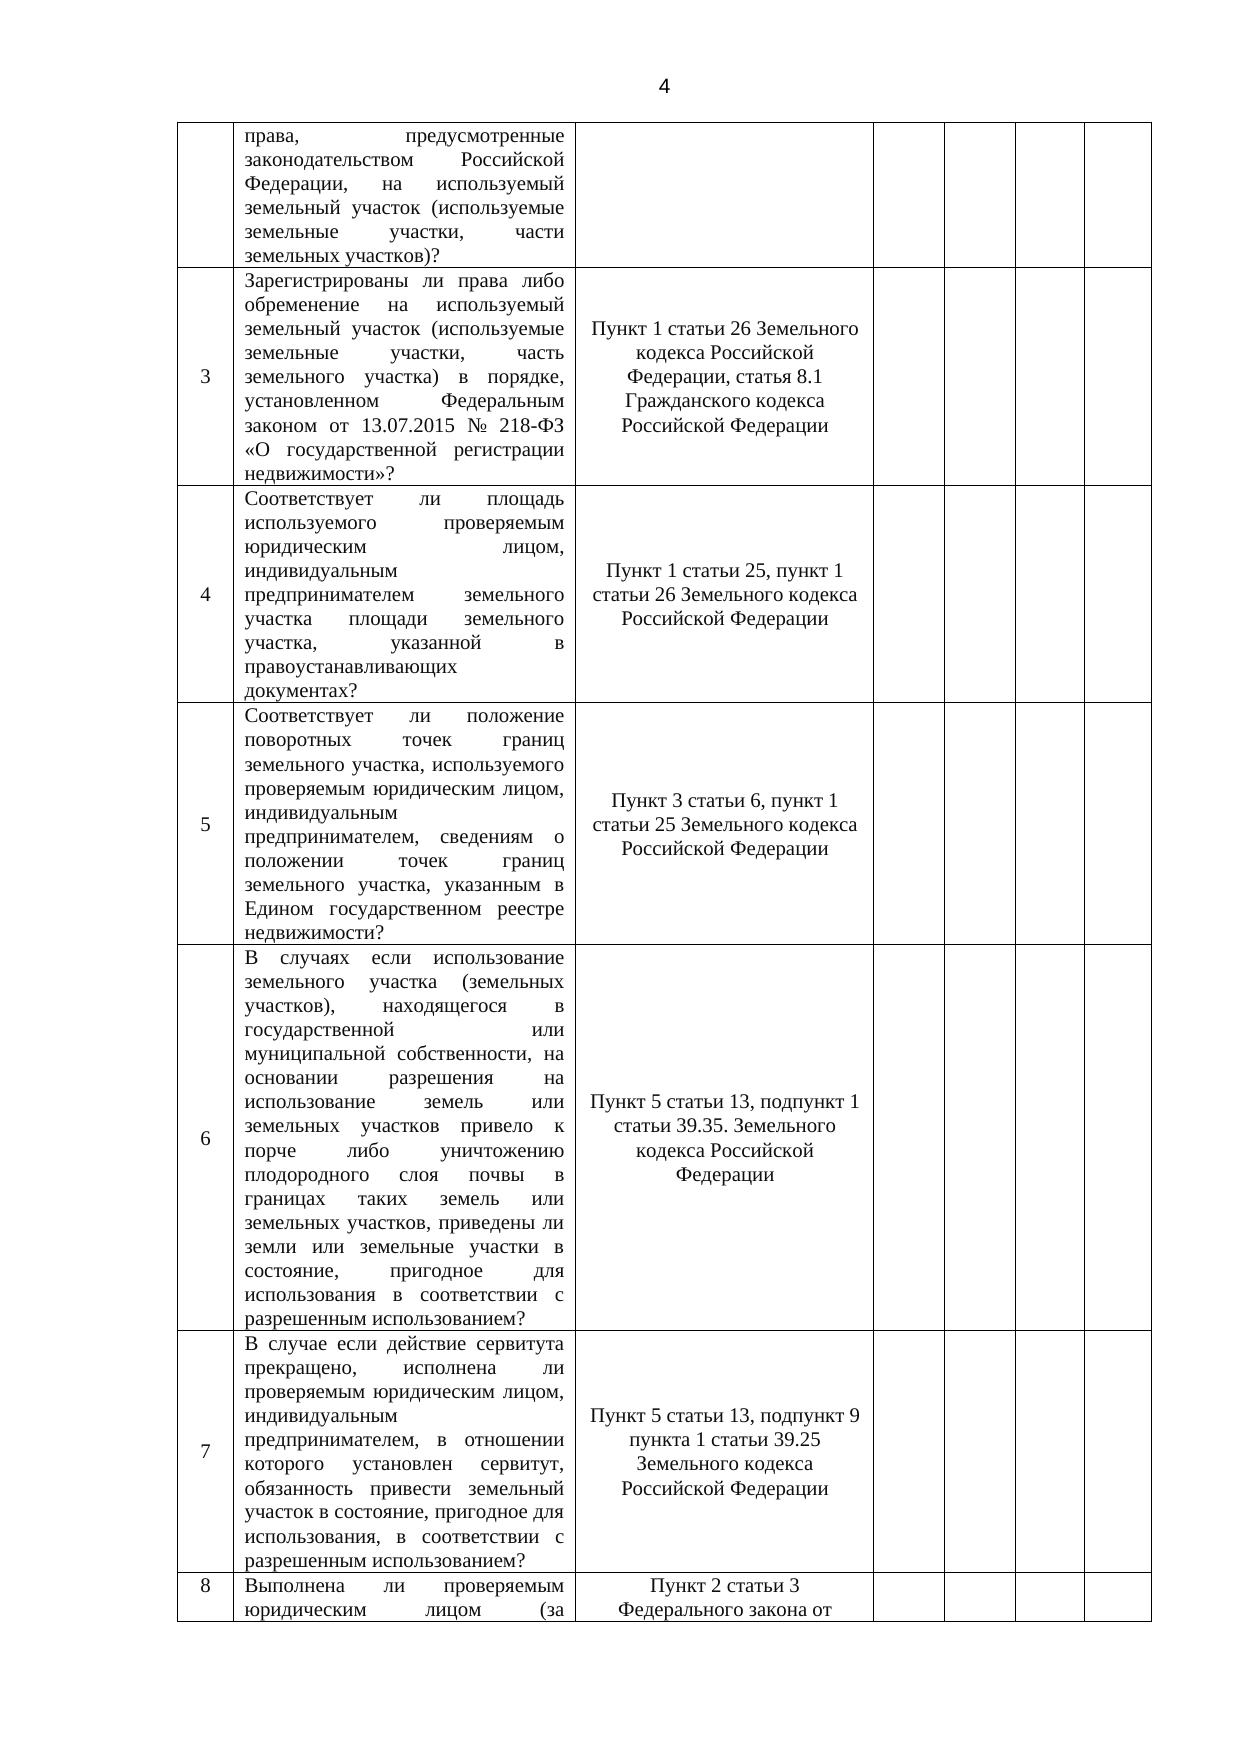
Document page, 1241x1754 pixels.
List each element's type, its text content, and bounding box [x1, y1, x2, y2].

table_cell [1016, 123, 1084, 267]
table_cell [945, 703, 1015, 944]
table_cell [1016, 1573, 1084, 1621]
table_cell [945, 123, 1015, 267]
table_cell [1085, 945, 1151, 1330]
table_cell Пункт 1 статьи 25, пункт 1 статьи 26 Земельного кодекса Российской Федерации [576, 486, 873, 702]
table_cell [1085, 486, 1151, 702]
table_cell [945, 1573, 1015, 1621]
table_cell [576, 1573, 873, 1621]
table_cell [1016, 486, 1084, 702]
table_cell Пункт 5 статьи 13, подпункт 1 статьи 39.35. Земельного кодекса Российской Федерации [576, 945, 873, 1330]
table_cell [874, 123, 944, 267]
table_cell [1016, 945, 1084, 1330]
table_cell [874, 268, 944, 485]
table_cell [945, 486, 1015, 702]
table_cell 7 [178, 1331, 233, 1572]
table_cell [945, 945, 1015, 1330]
table_cell [1016, 1331, 1084, 1572]
table_cell [1085, 268, 1151, 485]
table_cell Пункт 5 статьи 13, подпункт 9 пункта 1 статьи 39.25 Земельного кодекса Российской Федерации [576, 1331, 873, 1572]
table_cell [874, 1331, 944, 1572]
table_cell В случае если действие сервитута прекращено, исполнена ли проверяемым юридическим лицом, индивидуальным предпринимателем, в отношении которого установлен сервитут, обязанность привести земельный участок в состояние, пригодное для использования, в соответствии с разрешенным использованием? [234, 1331, 575, 1572]
table_cell [874, 486, 944, 702]
table_cell [1085, 703, 1151, 944]
table_cell [945, 268, 1015, 485]
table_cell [234, 123, 575, 267]
table_cell [1016, 268, 1084, 485]
table_cell Пункт 1 статьи 26 Земельного кодекса Российской Федерации, статья 8.1 Гражданского кодекса Российской Федерации [576, 268, 873, 485]
table_cell Пункт 3 статьи 6, пункт 1 статьи 25 Земельного кодекса Российской Федерации [576, 703, 873, 944]
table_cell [576, 123, 873, 267]
table_cell [874, 703, 944, 944]
table_cell [1085, 1573, 1151, 1621]
table_cell Соответствует ли площадь используемого проверяемым юридическим лицом, индивидуальным предпринимателем земельного участка площади земельного участка, указанной в правоустанавливающих документах? [234, 486, 575, 702]
table_cell [874, 1573, 944, 1621]
table_cell 2 [178, 123, 233, 267]
table_cell 6 [178, 945, 233, 1330]
table_cell [945, 1331, 1015, 1572]
table_cell [1085, 1331, 1151, 1572]
table_cell [874, 945, 944, 1330]
table_cell 5 [178, 703, 233, 944]
table_cell Зарегистрированы ли права либо обременение на используемый земельный участок (используемые земельные участки, часть земельного участка) в порядке, установленном Федеральным законом от 13.07.2015 № 218-ФЗ «О государственной регистрации недвижимости»? [234, 268, 575, 485]
table_cell 3 [178, 268, 233, 485]
table_cell 8 [178, 1573, 233, 1621]
table_cell 4 [178, 486, 233, 702]
table_cell Соответствует ли положение поворотных точек границ земельного участка, используемого проверяемым юридическим лицом, индивидуальным предпринимателем, сведениям о положении точек границ земельного участка, указанным в Едином государственном реестре недвижимости? [234, 703, 575, 944]
table_cell [1016, 703, 1084, 944]
table_cell В случаях если использование земельного участка (земельных участков), находящегося в государственной или муниципальной собственности, на основании разрешения на использование земель или земельных участков привело к порче либо уничтожению плодородного слоя почвы в границах таких земель или земельных участков, приведены ли земли или земельные участки в состояние, пригодное для использования в соответствии с разрешенным использованием? [234, 945, 575, 1330]
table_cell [234, 1573, 575, 1621]
table_cell [1085, 123, 1151, 267]
